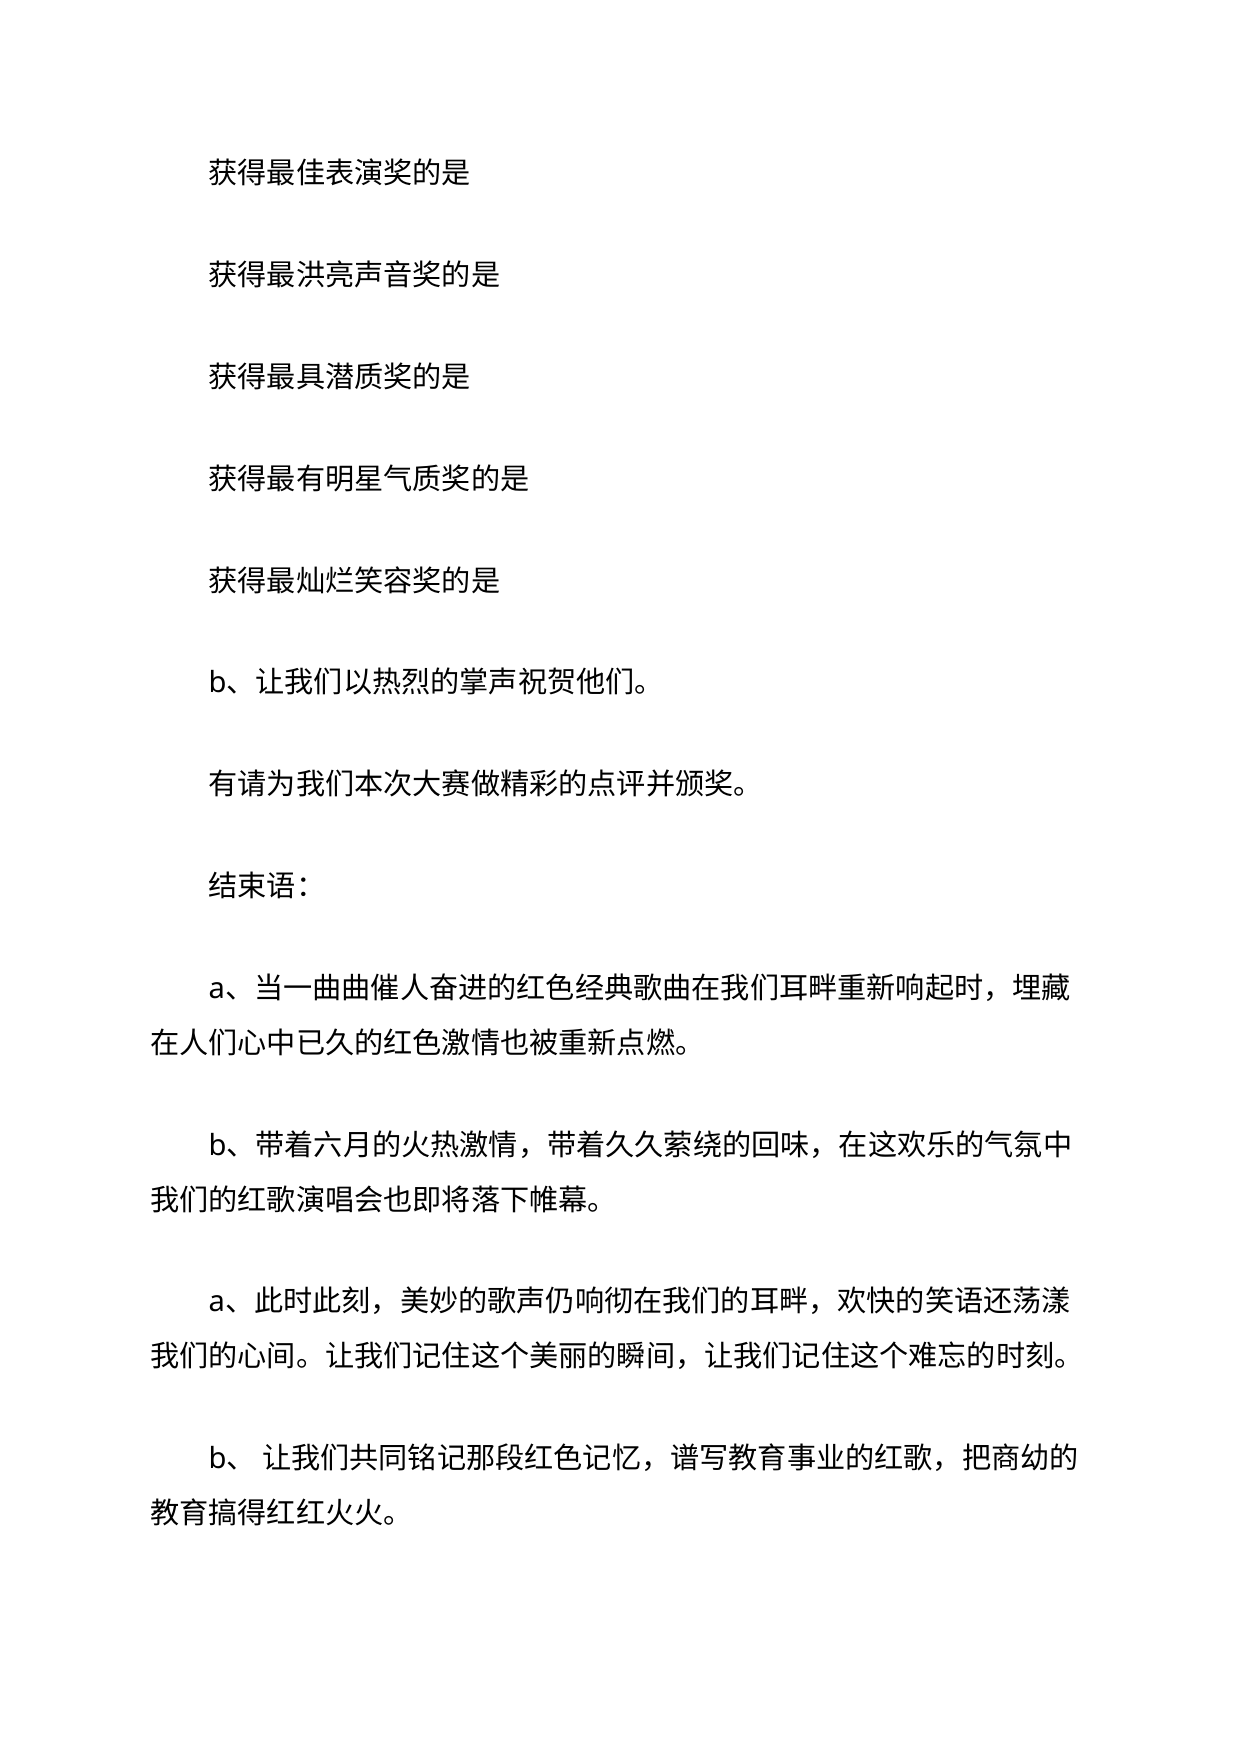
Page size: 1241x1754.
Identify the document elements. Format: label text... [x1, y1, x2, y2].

text b、带着六月的火热激情，带着久久萦绕的回味，在这欢乐的气氛中我们的红歌演唱会也即将落下帷幕。 [150, 1121, 1090, 1218]
text a、此时此刻，美妙的歌声仍响彻在我们的耳畔，欢快的笑语还荡漾我们的心间。让我们记住这个美丽的瞬间，让我们记住这个难忘的时刻。 [150, 1278, 1090, 1375]
text b、 让我们共同铭记那段红色记忆，谱写教育事业的红歌，把商幼的教育搞得红红火火。 [150, 1435, 1090, 1532]
text 获得最洪亮声音奖的是 [150, 252, 1090, 294]
text 获得最佳表演奖的是 [150, 150, 1090, 192]
text 获得最具潜质奖的是 [150, 353, 1090, 396]
text 获得最有明星气质奖的是 [150, 455, 1090, 498]
text 有请为我们本次大赛做精彩的点评并颁奖。 [150, 761, 1090, 803]
text 获得最灿烂笑容奖的是 [150, 557, 1090, 599]
text a、当一曲曲催人奋进的红色经典歌曲在我们耳畔重新响起时，埋藏在人们心中已久的红色激情也被重新点燃。 [150, 964, 1090, 1062]
text b、让我们以热烈的掌声祝贺他们。 [150, 659, 1090, 701]
text 结束语： [150, 863, 1090, 905]
